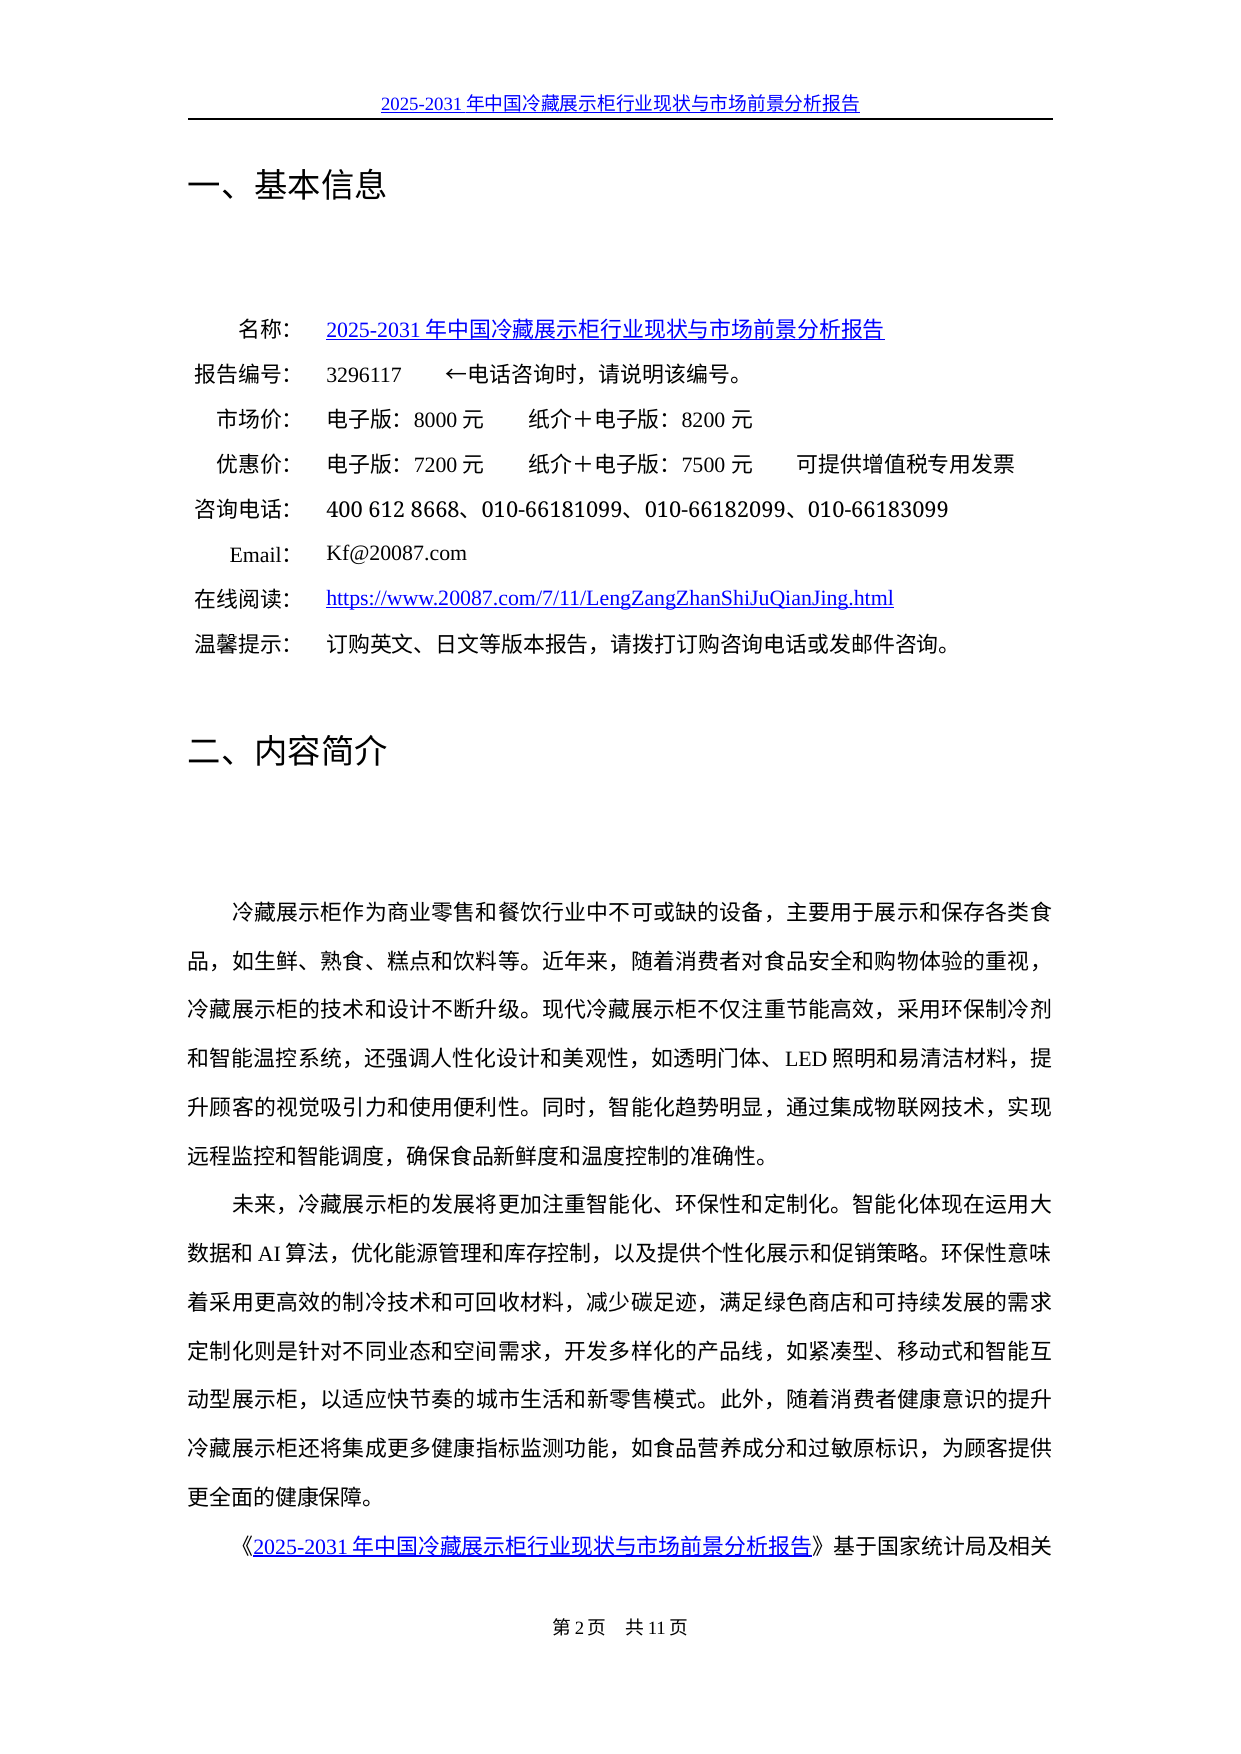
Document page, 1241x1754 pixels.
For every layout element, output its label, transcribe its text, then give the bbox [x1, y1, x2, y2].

title 一、基本信息 [187, 150, 1053, 215]
table_cell 市场价： [167, 402, 315, 447]
table_cell 订购英文、日文等版本报告，请拨打订购咨询电话或发邮件咨询。 [315, 627, 1073, 672]
table_cell 电子版：7200 元 纸介＋电子版：7500 元 可提供增值税专用发票 [315, 447, 1073, 492]
table_cell 温馨提示： [167, 627, 315, 672]
title 二、内容简介 [187, 717, 1053, 782]
table_cell Kf@20087.com [315, 537, 1073, 582]
table_cell 咨询电话： [167, 492, 315, 537]
table_cell [315, 582, 1073, 627]
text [187, 894, 1053, 1561]
table_cell 3296117 ←电话咨询时，请说明该编号。 [315, 357, 1073, 402]
table_cell 报告编号： [167, 357, 315, 402]
table_cell 电子版：8000 元 纸介＋电子版：8200 元 [315, 402, 1073, 447]
table_cell Email： [167, 537, 315, 582]
table_header 2025-2031年中国冷藏展示柜行业现状与市场前景分析报告 [315, 312, 1073, 357]
table_cell 400 612 8668、010-66181099、010-66182099、010-66183099 [315, 492, 1073, 537]
table_cell 在线阅读： [167, 582, 315, 627]
table_cell 优惠价： [167, 447, 315, 492]
table_header 名称： [167, 312, 315, 357]
